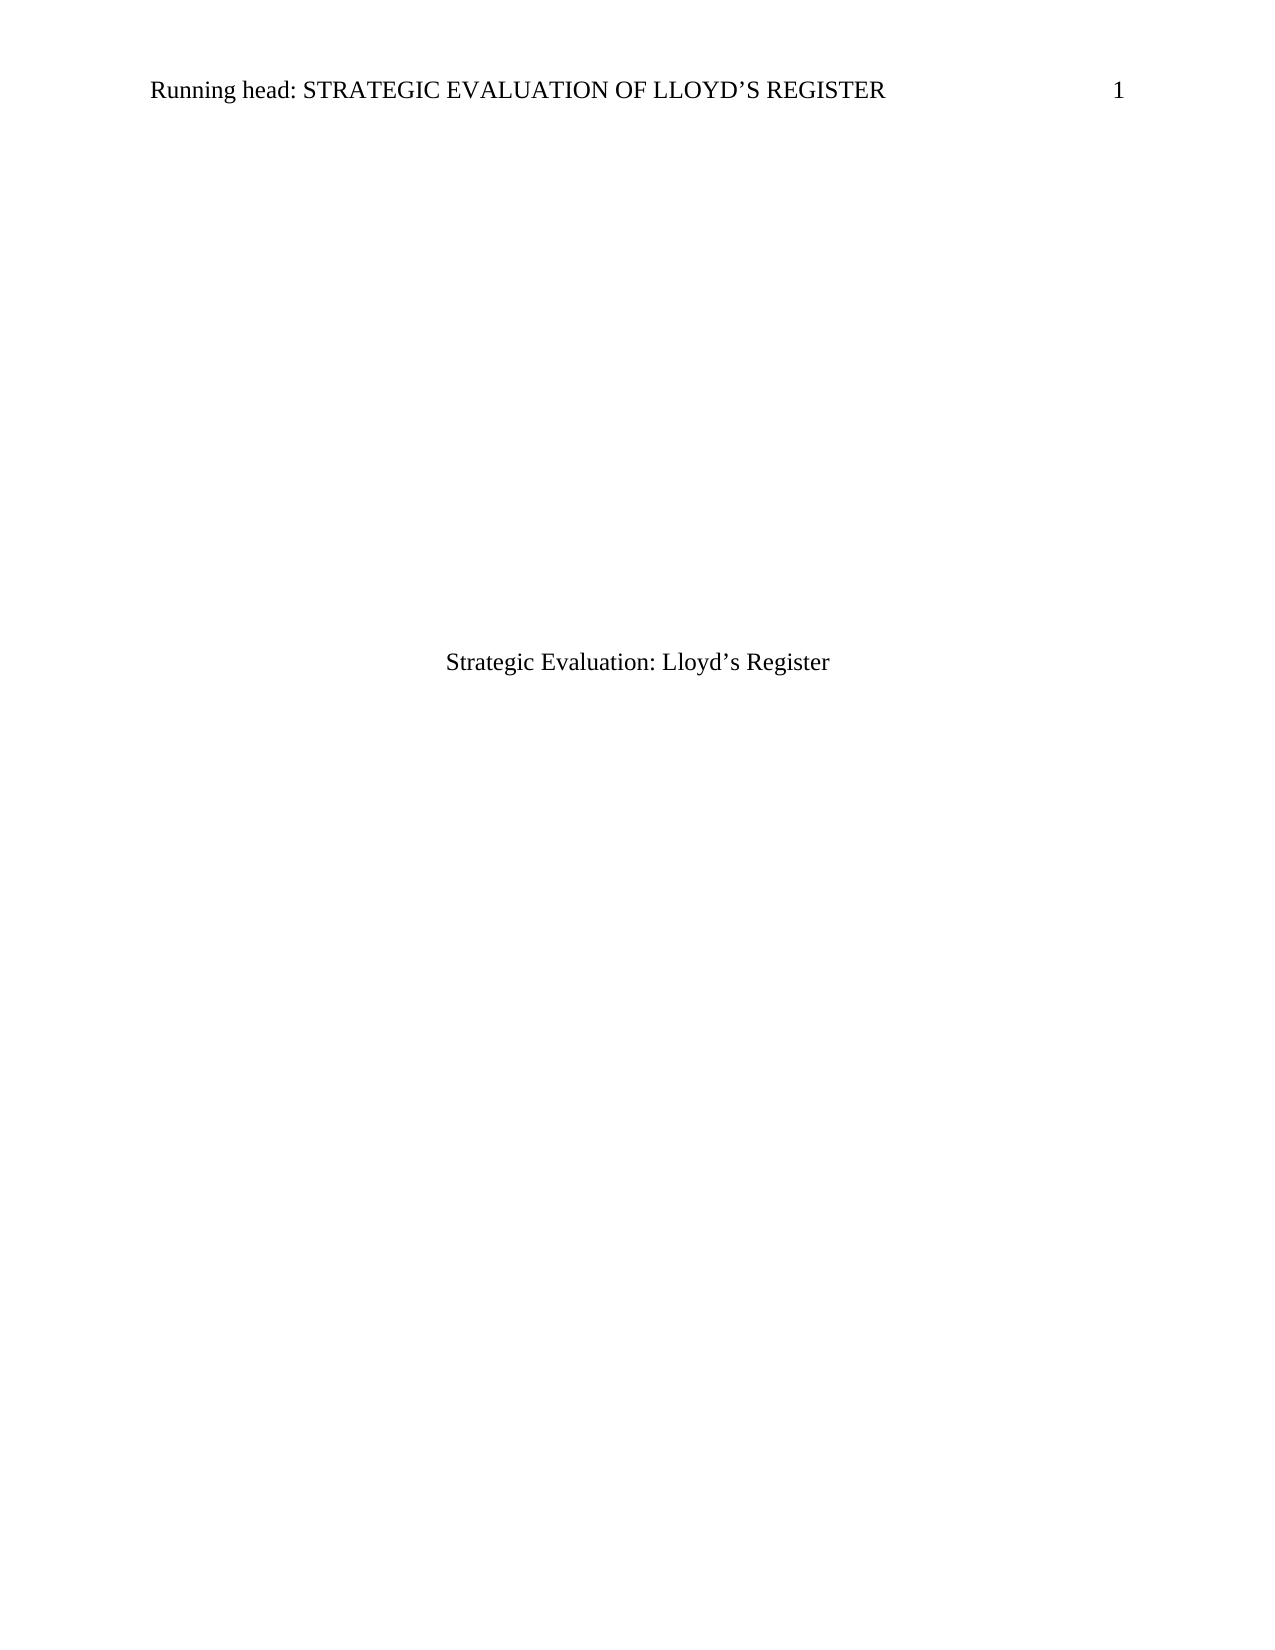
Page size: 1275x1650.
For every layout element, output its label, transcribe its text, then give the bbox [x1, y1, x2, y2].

text Strategic Evaluation: Lloyd’s Register [150, 647, 1125, 676]
